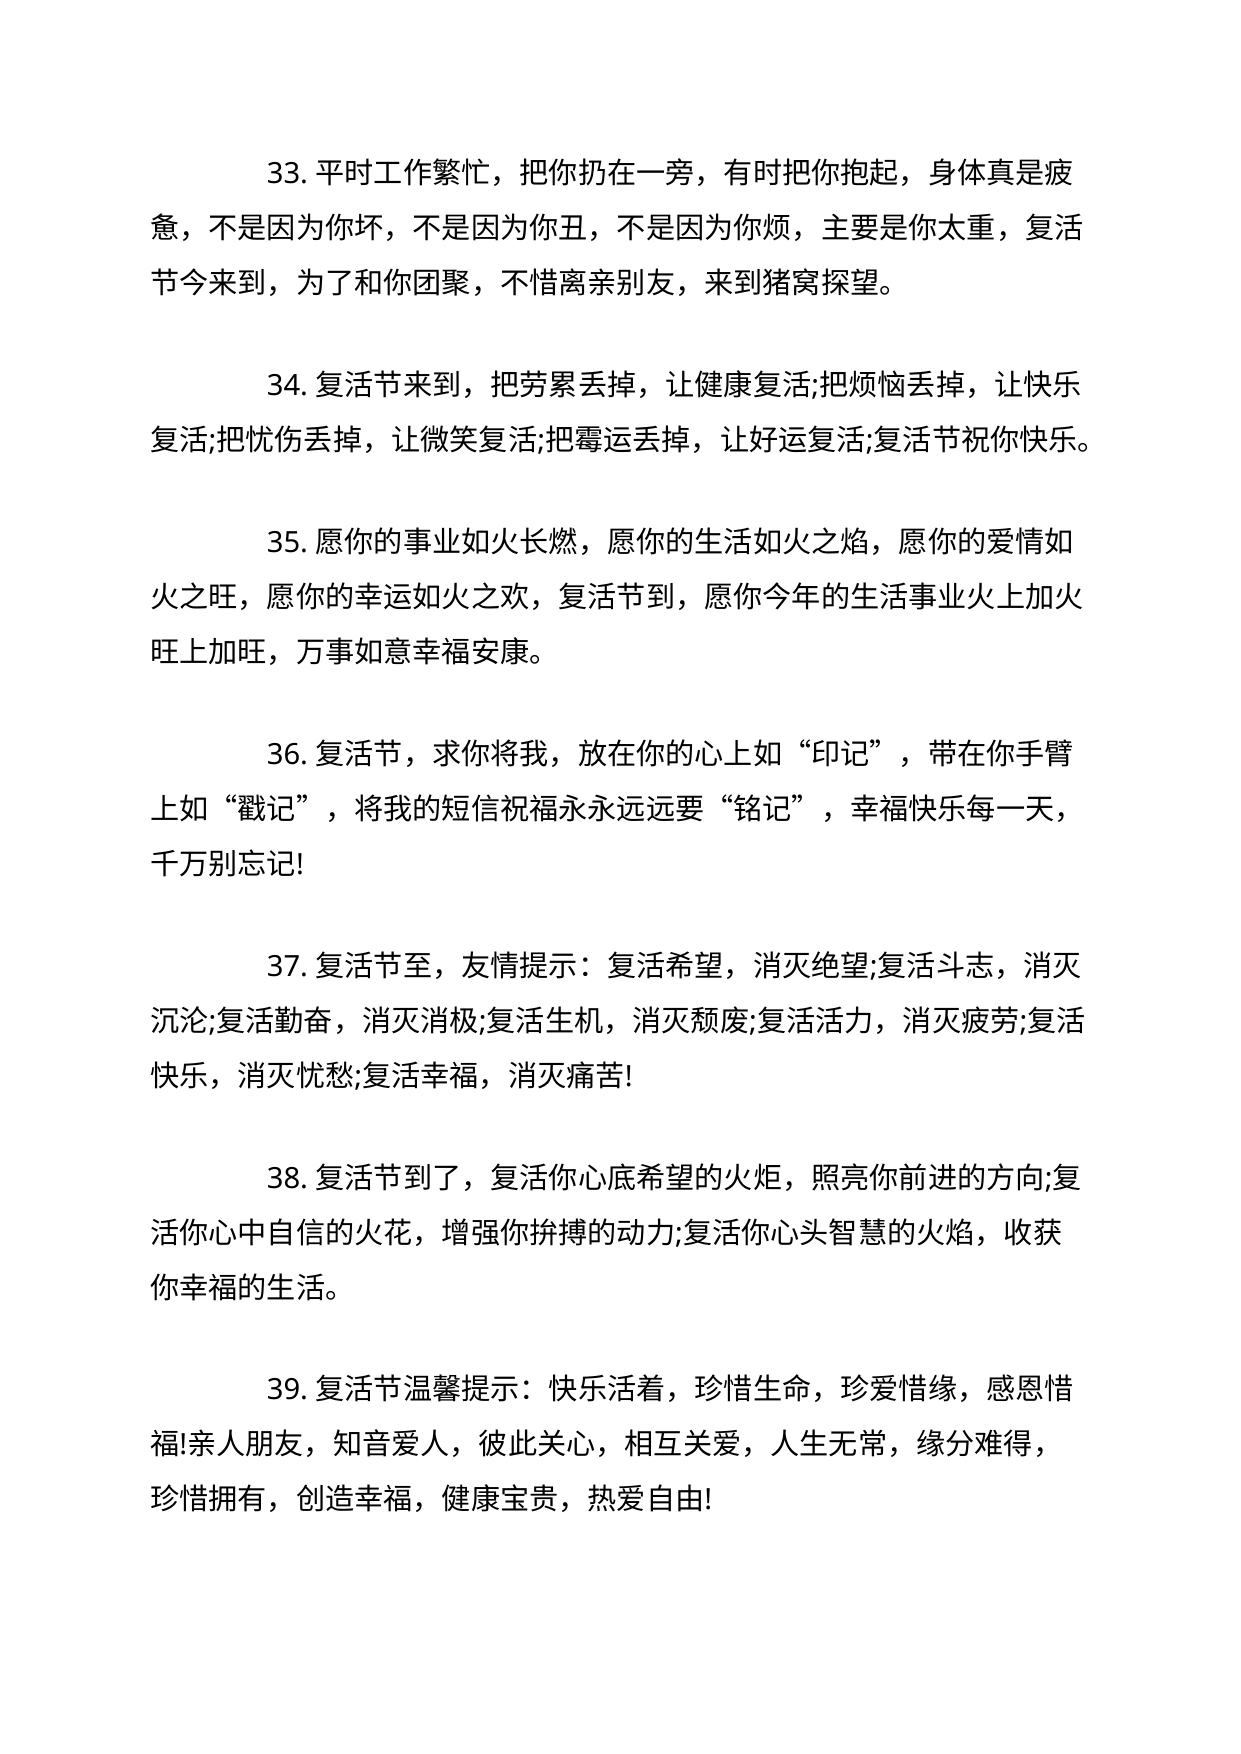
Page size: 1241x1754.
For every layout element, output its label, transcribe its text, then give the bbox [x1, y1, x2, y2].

text 37. 复活节至，友情提示：复活希望，消灭绝望;复活斗志，消灭沉沦;复活勤奋，消灭消极;复活生机，消灭颓废;复活活力，消灭疲劳;复活快乐，消灭忧愁;复活幸福，消灭痛苦! [150, 942, 1090, 1094]
text 35. 愿你的事业如火长燃，愿你的生活如火之焰，愿你的爱情如火之旺，愿你的幸运如火之欢，复活节到，愿你今年的生活事业火上加火旺上加旺，万事如意幸福安康。 [150, 519, 1090, 671]
text 39. 复活节温馨提示：快乐活着，珍惜生命，珍爱惜缘，感恩惜福!亲人朋友，知音爱人，彼此关心，相互关爱，人生无常，缘分难得，珍惜拥有，创造幸福，健康宝贵，热爱自由! [150, 1366, 1090, 1518]
text 34. 复活节来到，把劳累丢掉，让健康复活;把烦恼丢掉，让快乐复活;把忧伤丢掉，让微笑复活;把霉运丢掉，让好运复活;复活节祝你快乐。 [150, 362, 1090, 459]
text 33. 平时工作繁忙，把你扔在一旁，有时把你抱起，身体真是疲惫，不是因为你坏，不是因为你丑，不是因为你烦，主要是你太重，复活节今来到，为了和你团聚，不惜离亲别友，来到猪窝探望。 [150, 150, 1090, 302]
text 38. 复活节到了，复活你心底希望的火炬，照亮你前进的方向;复活你心中自信的火花，增强你拚搏的动力;复活你心头智慧的火焰，收获你幸福的生活。 [150, 1154, 1090, 1306]
text 36. 复活节，求你将我，放在你的心上如“印记”，带在你手臂上如“戳记”，将我的短信祝福永永远远要“铭记”，幸福快乐每一天，千万别忘记! [150, 730, 1090, 883]
